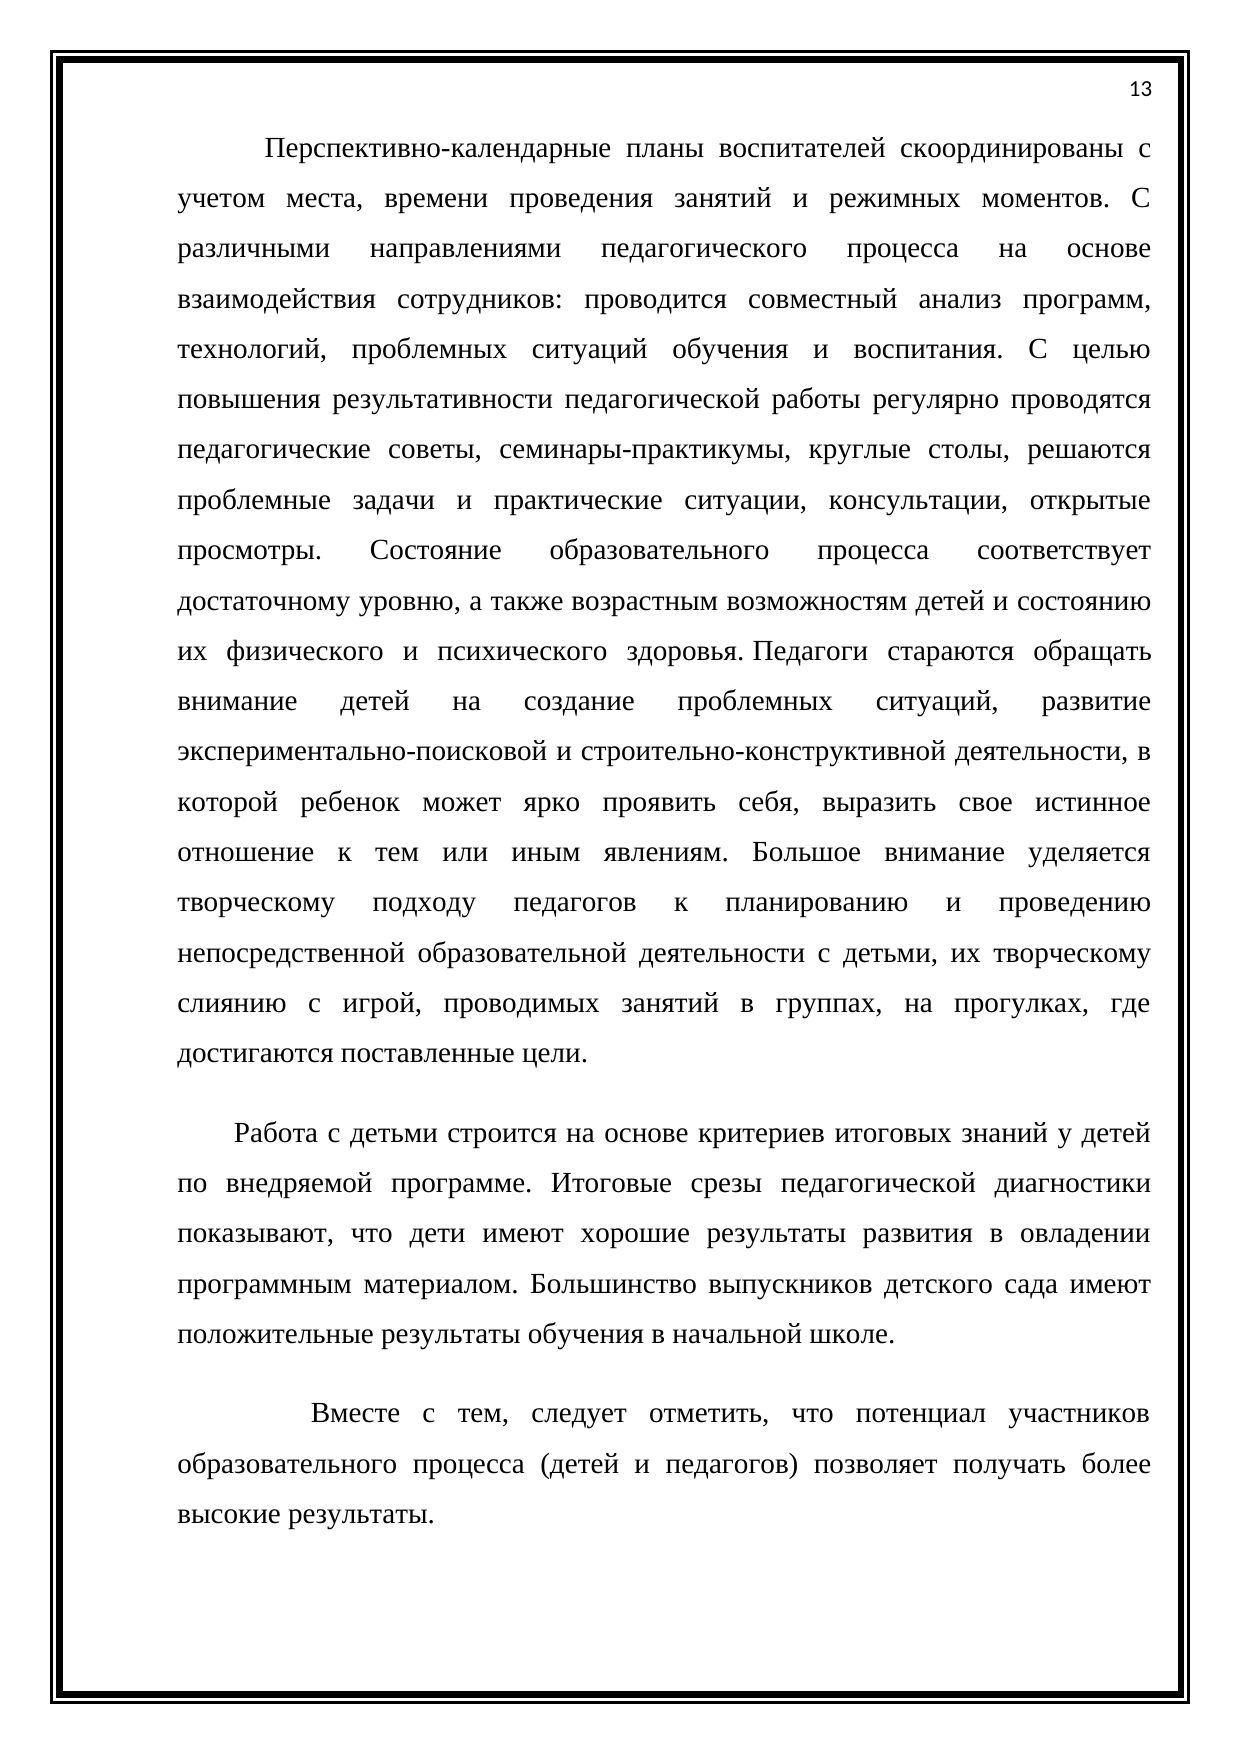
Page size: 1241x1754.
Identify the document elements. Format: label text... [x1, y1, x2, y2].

text Перспективно-календарные планы воспитателей скоординированы с учетом места, времени проведения занятий и режимных моментов. С различными направлениями педагогического процесса на основе взаимодействия сотрудников: проводится совместный анализ программ, технологий, проблемных ситуаций обучения и воспитания. С целью повышения результативности педагогической работы регулярно проводятся педагогические советы, семинары-практикумы, круглые столы, решаются проблемные задачи и практические ситуации, консультации, открытые просмотры. Состояние образовательного процесса соответствует достаточному уровню, а также возрастным возможностям детей и состоянию их физического и психического здоровья. Педагоги стараются обращать внимание детей на создание проблемных ситуаций, развитие экспериментально-поисковой и строительно-конструктивной деятельности, в которой ребенок может ярко проявить себя, выразить свое истинное отношение к тем или иным явлениям. Большое внимание уделяется творческому подходу педагогов к планированию и проведению непосредственной образовательной деятельности с детьми, их творческому слиянию с игрой, проводимых занятий в группах, на прогулках, где достигаются поставленные цели. [177, 130, 1152, 1069]
text Работа с детьми строится на основе критериев итоговых знаний у детей по внедряемой программе. Итоговые срезы педагогической диагностики показывают, что дети имеют хорошие результаты развития в овладении программным материалом. Большинство выпускников детского сада имеют положительные результаты обучения в начальной школе. [177, 1115, 1152, 1350]
text Вместе с тем, следует отметить, что потенциал участников образовательного процесса (детей и педагогов) позволяет получать более высокие результаты. [177, 1396, 1152, 1530]
